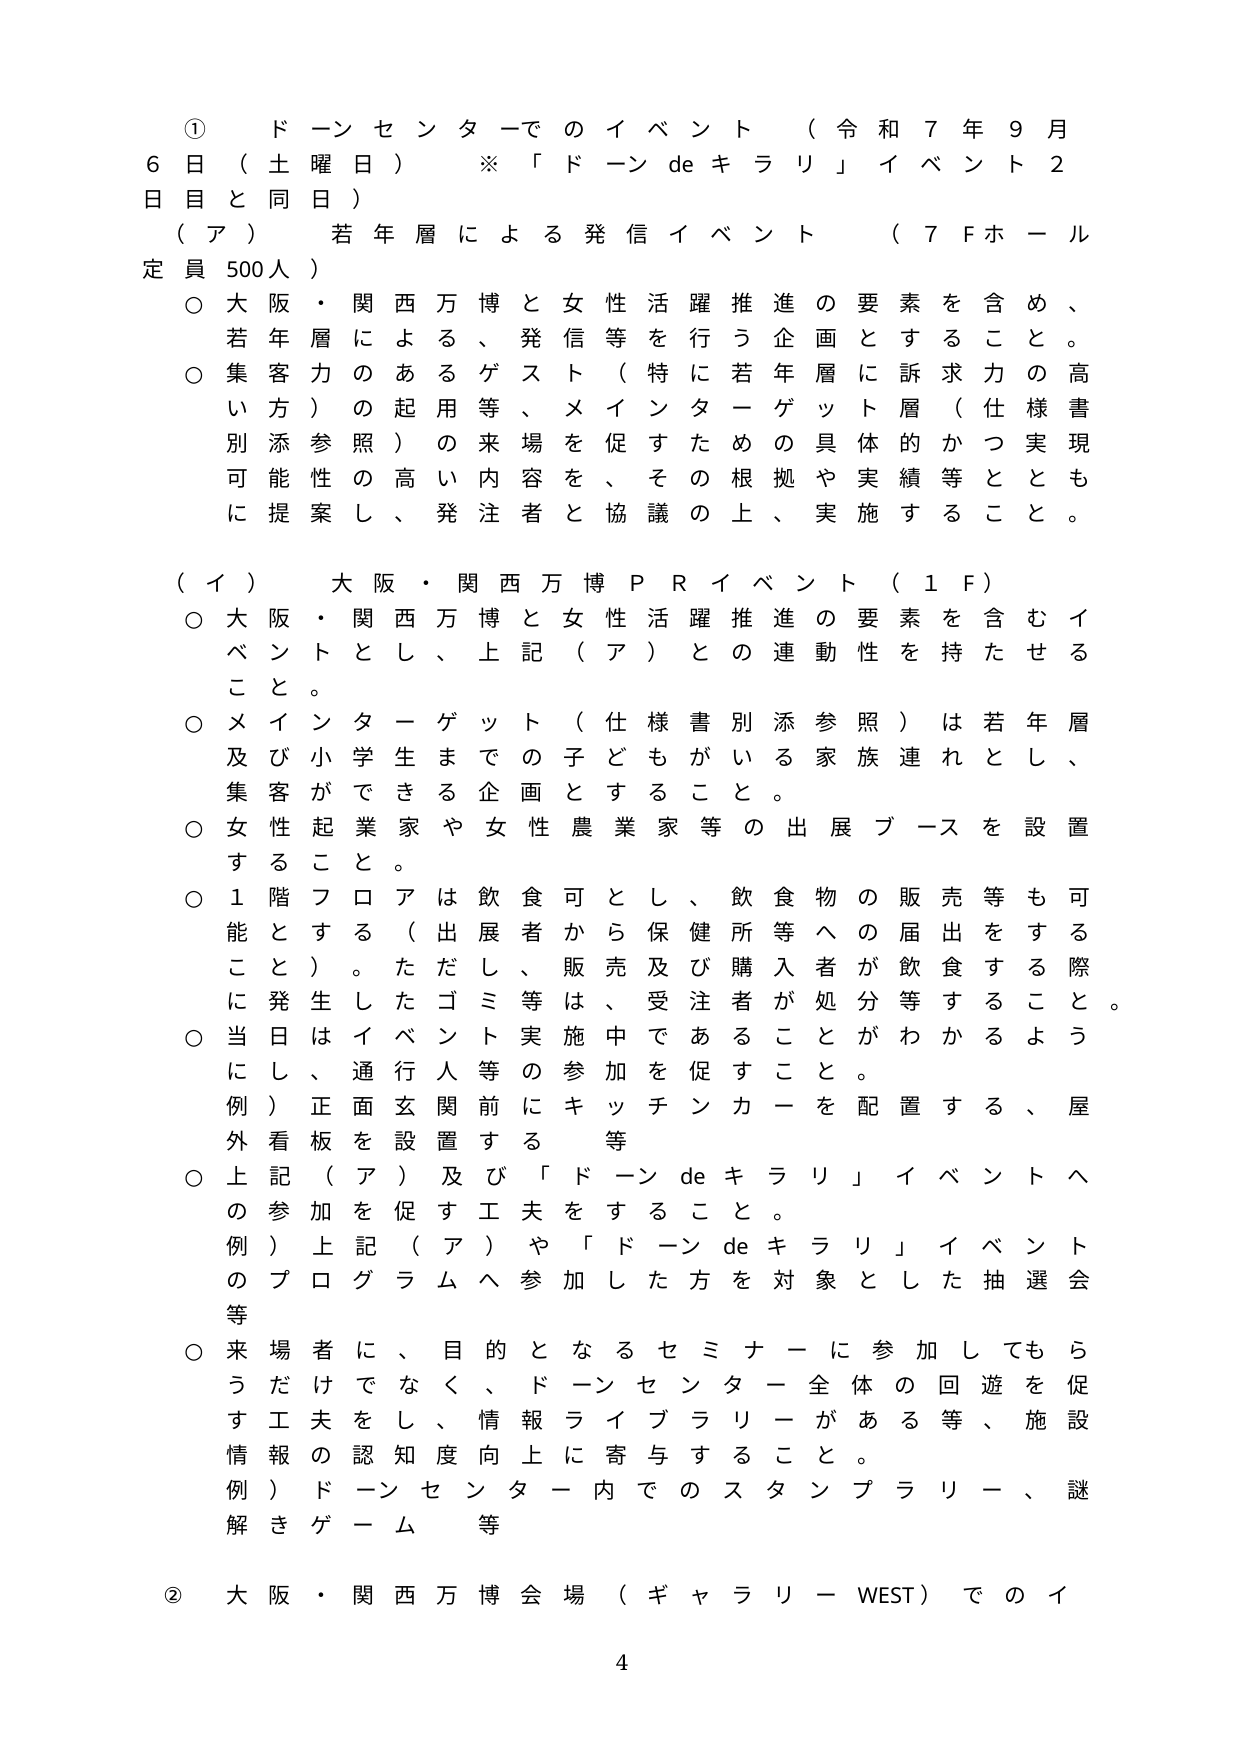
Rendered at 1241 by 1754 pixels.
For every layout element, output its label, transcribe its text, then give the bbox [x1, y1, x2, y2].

list １階フロアは飲食可とし、飲食物の販売等も可能とする（出展者から保健所等への届出をすること）。ただし、販売及び購入者が飲食する際に発生したゴミ等は、受注者が処分等すること。 [174, 878, 1110, 1018]
text ① ドーンセンターでのイベント （令和７年９月６日（土曜日） ※「ドーンdeキラリ」イベント２日目と同日） [142, 110, 1110, 215]
text （イ） 大阪・関西万博ＰＲイベント（１F） [163, 564, 1110, 599]
list 当日はイベント実施中であることがわかるようにし、通行人等の参加を促すこと。 [174, 1018, 1110, 1087]
list 例）ドーンセンター内でのスタンプラリー、謎解きゲーム 等 [219, 1471, 1110, 1541]
list 大阪・関西万博と女性活躍推進の要素を含め、若年層による、発信等を行う企画とすること。 [173, 285, 1110, 355]
list 上記（ア）及び「ドーンdeキラリ」イベントへの参加を促す工夫をすること。 [174, 1157, 1110, 1227]
list 大阪・関西万博と女性活躍推進の要素を含むイベントとし、上記（ア）との連動性を持たせること。 [174, 599, 1110, 704]
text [142, 1576, 1110, 1611]
list 来場者に、目的となるセミナーに参加してもらうだけでなく、ドーンセンター全体の回遊を促す工夫をし、情報ライブラリーがある等、施設情報の認知度向上に寄与すること。 [174, 1332, 1110, 1471]
text （ア） 若年層による発信イベント （７Fホール 定員500人） [142, 215, 1110, 285]
list 集客力のあるゲスト（特に若年層に訴求力の高い方）の起用等、メインターゲット層（仕様書別添参照）の来場を促すための具体的かつ実現可能性の高い内容を、その根拠や実績等とともに提案し、発注者と協議の上、実施すること。 [173, 355, 1110, 529]
list 例）正面玄関前にキッチンカーを配置する、屋外看板を設置する 等 [219, 1087, 1110, 1157]
list 女性起業家や女性農業家等の出展ブースを設置すること。 [174, 808, 1110, 878]
list メインターゲット（仕様書別添参照）は若年層及び小学生までの子どもがいる家族連れとし、集客ができる企画とすること。 [174, 704, 1110, 808]
list 例）上記（ア）や「ドーンdeキラリ」イベントのプログラムへ参加した方を対象とした抽選会 等 [219, 1227, 1110, 1332]
